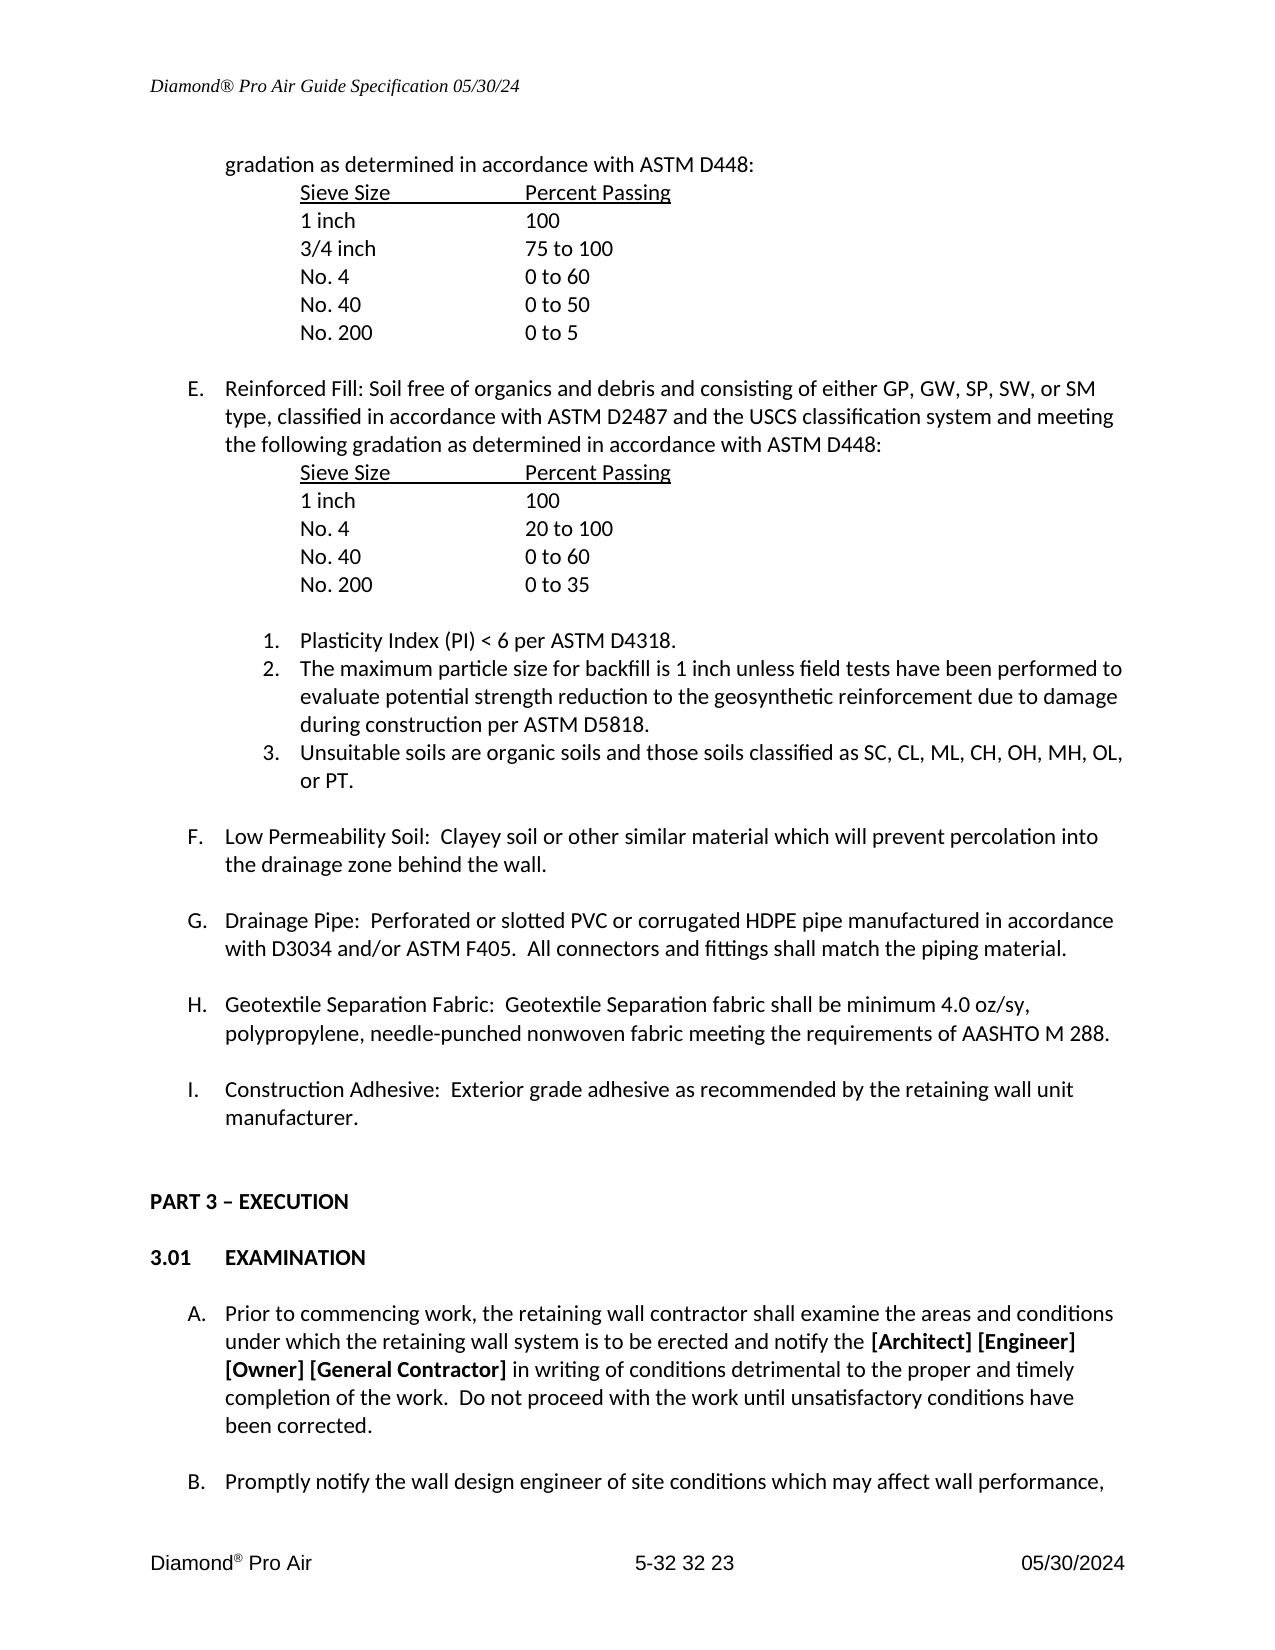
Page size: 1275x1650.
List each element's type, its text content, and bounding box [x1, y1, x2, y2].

list Low Permeability Soil: Clayey soil or other similar material which will prevent percolation into the drainage zone behind the wall. [187, 822, 1125, 878]
list Plasticity Index (PI) < 6 per ASTM D4318. [262, 626, 1125, 654]
list Unsuitable soils are organic soils and those soils classified as SC, CL, ML, CH, OH, MH, OL, or PT. [262, 738, 1125, 794]
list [187, 150, 1125, 178]
list Geotextile Separation Fabric: Geotextile Separation fabric shall be minimum 4.0 oz/sy, polypropylene, needle-punched nonwoven fabric meeting the requirements of AASHTO M 288. [187, 991, 1125, 1047]
list Construction Adhesive: Exterior grade adhesive as recommended by the retaining wall unit manufacturer. [187, 1075, 1125, 1131]
text 1 inch 100 [180, 486, 1125, 514]
list No. 4 0 to 60 [225, 262, 1125, 290]
list Drainage Pipe: Perforated or slotted PVC or corrugated HDPE pipe manufactured in accordance with D3034 and/or ASTM F405. All connectors and fittings shall match the piping material. [187, 907, 1125, 963]
text 1 inch 100 [225, 206, 1125, 234]
list Reinforced Fill: Soil free of organics and debris and consisting of either GP, GW, SP, SW, or SM type, classified in accordance with ASTM D2487 and the USCS classification system and meeting the following gradation as determined in accordance with ASTM D448: [187, 374, 1125, 458]
text 3/4 inch 75 to 100 [225, 234, 1125, 262]
list Prior to commencing work, the retaining wall contractor shall examine the areas and conditions under which the retaining wall system is to be erected and notify the [Architect] [Engineer] [Owner] [General Contractor] in writing of conditions detrimental to the proper and timely completion of the work. Do not proceed with the work until unsatisfactory conditions have been corrected. [187, 1299, 1125, 1439]
text No. 40 0 to 60 [300, 542, 1125, 570]
list Sieve Size Percent Passing [225, 178, 1125, 206]
list EXAMINATION [150, 1243, 1125, 1271]
text No. 4 20 to 100 [225, 514, 1125, 542]
text PART 3 – EXECUTION [150, 1187, 1125, 1215]
list The maximum particle size for backfill is 1 inch unless field tests have been performed to evaluate potential strength reduction to the geosynthetic reinforcement due to damage during construction per ASTM D5818. [262, 654, 1125, 738]
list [187, 1467, 1125, 1495]
text Sieve Size Percent Passing [180, 458, 1125, 486]
list No. 40 0 to 50 [225, 290, 1125, 318]
list No. 200 0 to 5 [225, 318, 1125, 346]
text No. 200 0 to 35 [300, 570, 1125, 598]
